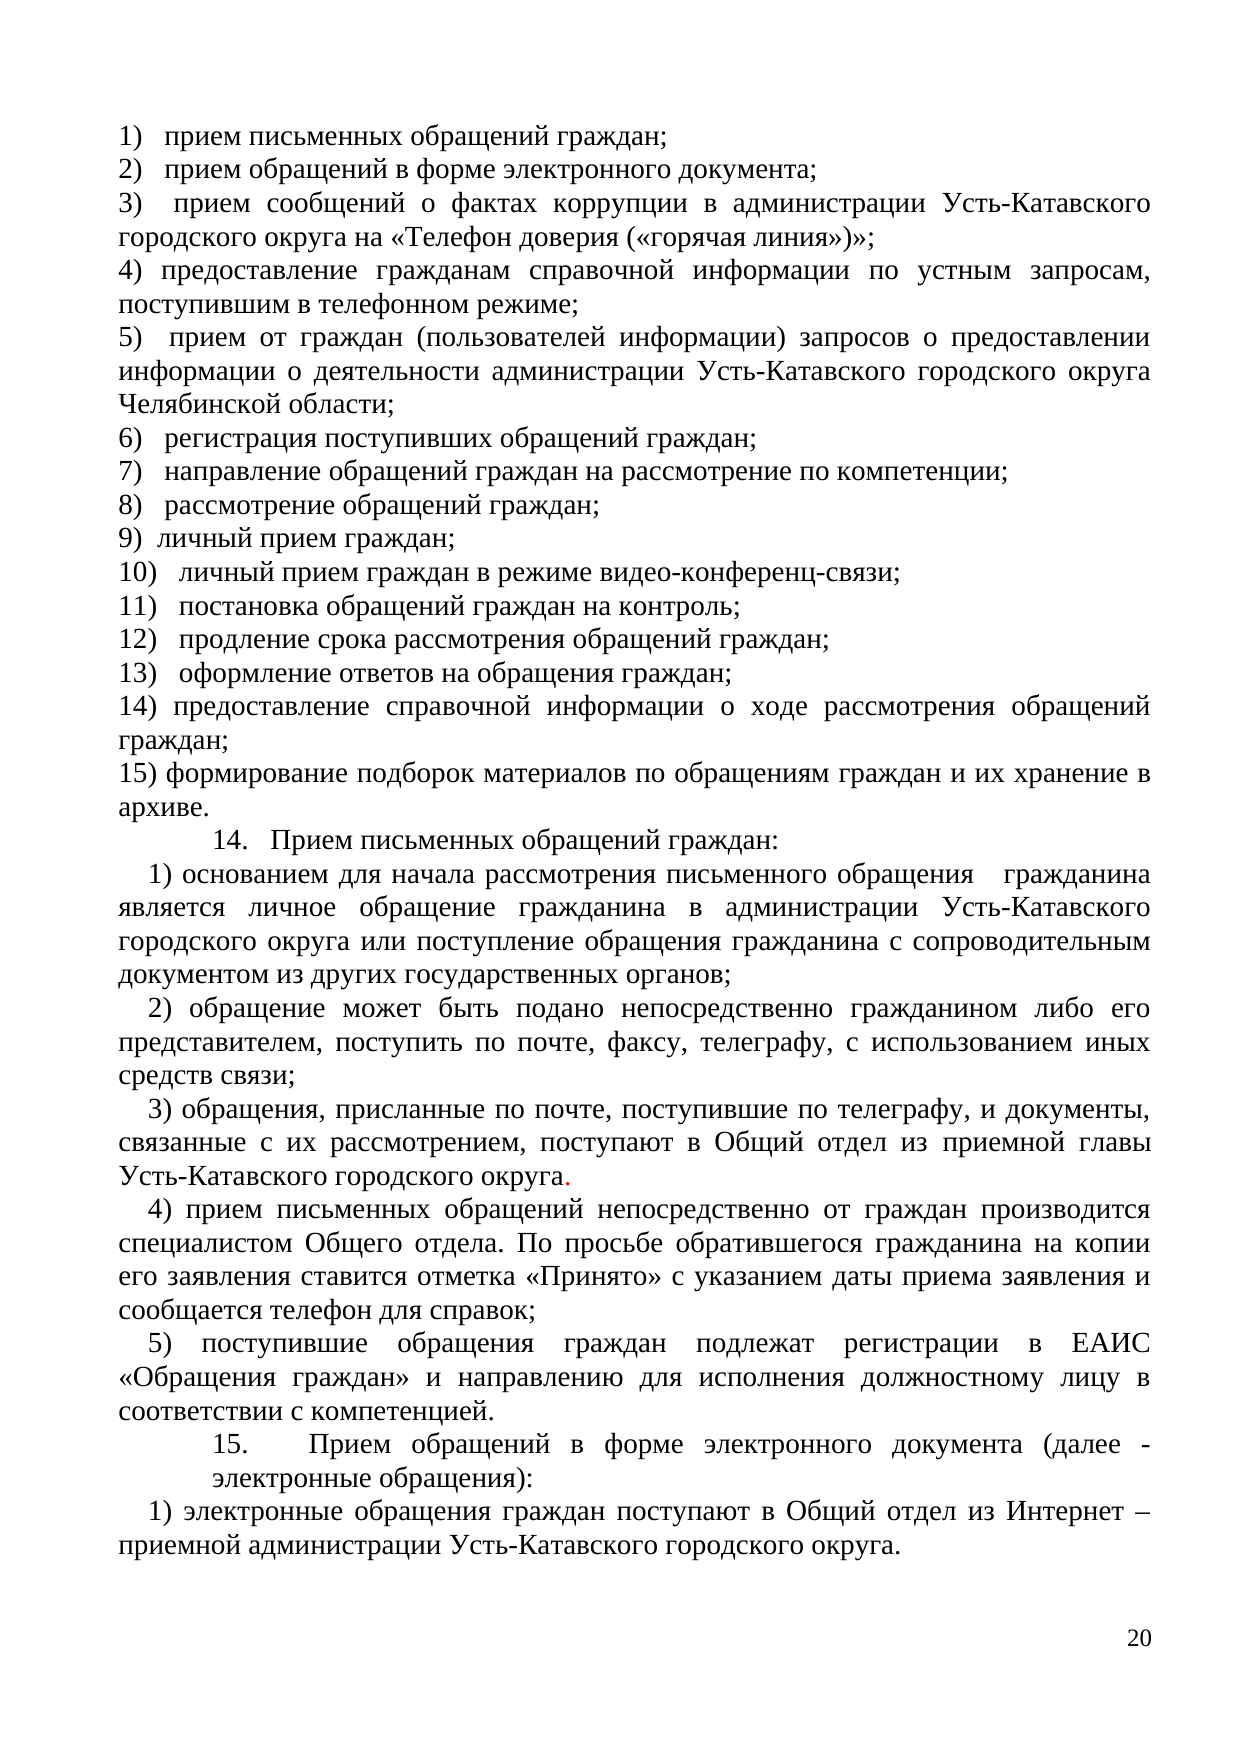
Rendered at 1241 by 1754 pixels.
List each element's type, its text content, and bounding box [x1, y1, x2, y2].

text 1) электронные обращения граждан поступают в Общий отдел из Интернет – приемной администрации Усть-Катавского городского округа. [118, 1493, 1152, 1560]
text 15. Прием обращений в форме электронного документа (далее - электронные обращения): [212, 1426, 1152, 1493]
text 13) оформление ответов на обращения граждан; [118, 655, 1152, 688]
text 5) прием от граждан (пользователей информации) запросов о предоставлении информации о деятельности администрации Усть-Катавского городского округа Челябинской области; [118, 319, 1152, 420]
text 9) личный прием граждан; [118, 521, 1152, 554]
text 4) прием письменных обращений непосредственно от граждан производится специалистом Общего отдела. По просьбе обратившегося гражданина на копии его заявления ставится отметка «Принято» с указанием даты приема заявления и сообщается телефон для справок; [118, 1191, 1152, 1326]
text 4) предоставление гражданам справочной информации по устным запросам, поступившим в телефонном режиме; [118, 252, 1152, 319]
text 7) направление обращений граждан на рассмотрение по компетенции; [118, 453, 1152, 487]
text 12) продление срока рассмотрения обращений граждан; [118, 621, 1152, 655]
text 6) регистрация поступивших обращений граждан; [118, 420, 1152, 453]
text 15) формирование подборок материалов по обращениям граждан и их хранение в архиве. [118, 755, 1152, 822]
text 1) основанием для начала рассмотрения письменного обращения гражданина является личное обращение гражданина в администрации Усть-Катавского городского округа или поступление обращения гражданина с сопроводительным документом из других государственных органов; [118, 856, 1152, 990]
text 11) постановка обращений граждан на контроль; [118, 588, 1152, 621]
text 14. Прием письменных обращений граждан: [212, 822, 1152, 856]
text 1) прием письменных обращений граждан; [118, 118, 1152, 152]
text 2) обращение может быть подано непосредственно гражданином либо его представителем, поступить по почте, факсу, телеграфу, с использованием иных средств связи; [118, 990, 1152, 1091]
text 8) рассмотрение обращений граждан; [118, 487, 1152, 521]
text 3) прием сообщений о фактах коррупции в администрации Усть-Катавского городского округа на «Телефон доверия («горячая линия»)»; [118, 185, 1152, 252]
text 5) поступившие обращения граждан подлежат регистрации в ЕАИС «Обращения граждан» и направлению для исполнения должностному лицу в соответствии с компетенцией. [118, 1326, 1152, 1426]
text 10) личный прием граждан в режиме видео-конференц-связи; [118, 554, 1152, 588]
text 3) обращения, присланные по почте, поступившие по телеграфу, и документы, связанные с их рассмотрением, поступают в Общий отдел из приемной главы Усть-Катавского городского округа. [118, 1091, 1152, 1191]
text 14) предоставление справочной информации о ходе рассмотрения обращений граждан; [118, 688, 1152, 755]
text 2) прием обращений в форме электронного документа; [118, 152, 1152, 185]
